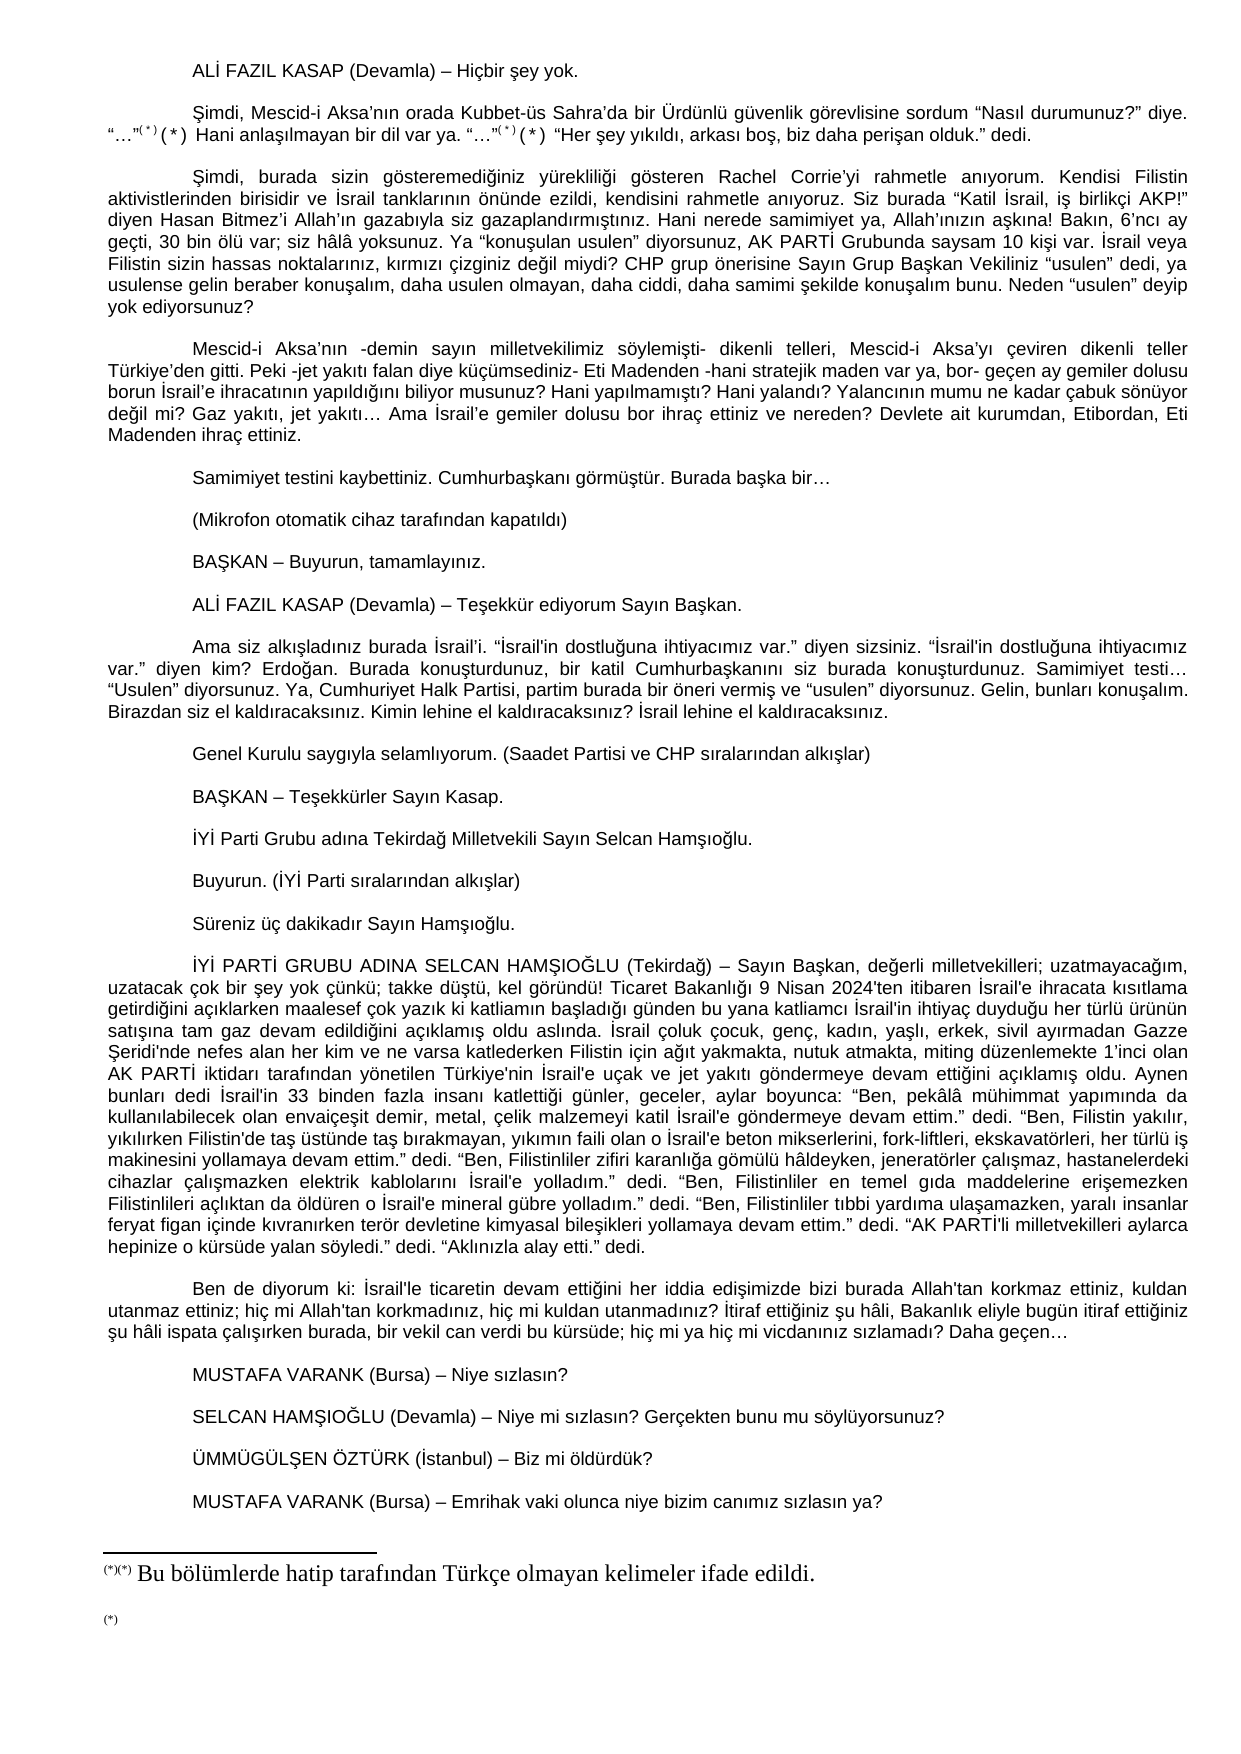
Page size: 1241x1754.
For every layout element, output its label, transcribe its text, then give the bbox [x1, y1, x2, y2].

text BAŞKAN – Teşekkürler Sayın Kasap. [108, 786, 1189, 807]
text Mescid-i Aksa’nın -demin sayın milletvekilimiz söylemişti- dikenli telleri, Mescid-i Aksa’yı çeviren dikenli teller Türkiye’den gitti. Peki -jet yakıtı falan diye küçümsediniz- Eti Madenden -hani stratejik maden var ya, bor- geçen ay gemiler dolusu borun İsrail’e ihracatının yapıldığını biliyor musunuz? Hani yapılmamıştı? Hani yalandı? Yalancının mumu ne kadar çabuk sönüyor değil mi? Gaz yakıtı, jet yakıtı… Ama İsrail’e gemiler dolusu bor ihraç ettiniz ve nereden? Devlete ait kurumdan, Etibordan, Eti Madenden ihraç ettiniz. [108, 338, 1189, 446]
text ALİ FAZIL KASAP (Devamla) – Hiçbir şey yok. [108, 60, 1189, 81]
text ÜMMÜGÜLŞEN ÖZTÜRK (İstanbul) – Biz mi öldürdük? [108, 1448, 1189, 1470]
text İYİ PARTİ GRUBU ADINA SELCAN HAMŞIOĞLU (Tekirdağ) – Sayın Başkan, değerli milletvekilleri; uzatmayacağım, uzatacak çok bir şey yok çünkü; takke düştü, kel göründü! Ticaret Bakanlığı 9 Nisan 2024'ten itibaren İsrail'e ihracata kısıtlama getirdiğini açıklarken maalesef çok yazık ki katliamın başladığı günden bu yana katliamcı İsrail'in ihtiyaç duyduğu her türlü ürünün satışına tam gaz devam edildiğini açıklamış oldu aslında. İsrail çoluk çocuk, genç, kadın, yaşlı, erkek, sivil ayırmadan Gazze Şeridi'nde nefes alan her kim ve ne varsa katlederken Filistin için ağıt yakmakta, nutuk atmakta, miting düzenlemekte 1’inci olan AK PARTİ iktidarı tarafından yönetilen Türkiye'nin İsrail'e uçak ve jet yakıtı göndermeye devam ettiğini açıklamış oldu. Aynen bunları dedi İsrail'in 33 binden fazla insanı katlettiği günler, geceler, aylar boyunca: “Ben, pekâlâ mühimmat yapımında da kullanılabilecek olan envaiçeşit demir, metal, çelik malzemeyi katil İsrail'e göndermeye devam ettim.” dedi. “Ben, Filistin yakılır, yıkılırken Filistin'de taş üstünde taş bırakmayan, yıkımın faili olan o İsrail'e beton mikserlerini, fork-liftleri, ekskavatörleri, her türlü iş makinesini yollamaya devam ettim.” dedi. “Ben, Filistinliler zifiri karanlığa gömülü hâldeyken, jeneratörler çalışmaz, hastanelerdeki cihazlar çalışmazken elektrik kablolarını İsrail'e yolladım.” dedi. “Ben, Filistinliler en temel gıda maddelerine erişemezken Filistinlileri açlıktan da öldüren o İsrail'e mineral gübre yolladım.” dedi. “Ben, Filistinliler tıbbi yardıma ulaşamazken, yaralı insanlar feryat figan içinde kıvranırken terör devletine kimyasal bileşikleri yollamaya devam ettim.” dedi. “AK PARTİ'li milletvekilleri aylarca hepinize o kürsüde yalan söyledi.” dedi. “Aklınızla alay etti.” dedi. [108, 955, 1189, 1257]
text Genel Kurulu saygıyla selamlıyorum. (Saadet Partisi ve CHP sıralarından alkışlar) [108, 743, 1189, 765]
text MUSTAFA VARANK (Bursa) – Niye sızlasın? [108, 1363, 1189, 1385]
text Şimdi, Mescid-i Aksa’nın orada Kubbet-üs Sahra’da bir Ürdünlü güvenlik görevlisine sordum “Nasıl durumunuz?” diye. “…”(*) Hani anlaşılmayan bir dil var ya. “…”(*) “Her şey yıkıldı, arkası boş, biz daha perişan olduk.” dedi. [108, 102, 1189, 145]
text Süreniz üç dakikadır Sayın Hamşıoğlu. [108, 913, 1189, 934]
text Ben de diyorum ki: İsrail'le ticaretin devam ettiğini her iddia edişimizde bizi burada Allah'tan korkmaz ettiniz, kuldan utanmaz ettiniz; hiç mi Allah'tan korkmadınız, hiç mi kuldan utanmadınız? İtiraf ettiğiniz şu hâli, Bakanlık eliyle bugün itiraf ettiğiniz şu hâli ispata çalışırken burada, bir vekil can verdi bu kürsüde; hiç mi ya hiç mi vicdanınız sızlamadı? Daha geçen… [108, 1278, 1189, 1342]
text (Mikrofon otomatik cihaz tarafından kapatıldı) [108, 509, 1189, 530]
text MUSTAFA VARANK (Bursa) – Emrihak vaki olunca niye bizim canımız sızlasın ya? [108, 1491, 1189, 1512]
text ALİ FAZIL KASAP (Devamla) – Teşekkür ediyorum Sayın Başkan. [108, 594, 1189, 615]
text Şimdi, burada sizin gösteremediğiniz yürekliliği gösteren Rachel Corrie’yi rahmetle anıyorum. Kendisi Filistin aktivistlerinden birisidir ve İsrail tanklarının önünde ezildi, kendisini rahmetle anıyoruz. Siz burada “Katil İsrail, iş birlikçi AKP!” diyen Hasan Bitmez’i Allah’ın gazabıyla siz gazaplandırmıştınız. Hani nerede samimiyet ya, Allah’ınızın aşkına! Bakın, 6’ncı ay geçti, 30 bin ölü var; siz hâlâ yoksunuz. Ya “konuşulan usulen” diyorsunuz, AK PARTİ Grubunda saysam 10 kişi var. İsrail veya Filistin sizin hassas noktalarınız, kırmızı çizginiz değil miydi? CHP grup önerisine Sayın Grup Başkan Vekiliniz “usulen” dedi, ya usulense gelin beraber konuşalım, daha usulen olmayan, daha ciddi, daha samimi şekilde konuşalım bunu. Neden “usulen” deyip yok ediyorsunuz? [108, 166, 1189, 317]
text Buyurun. (İYİ Parti sıralarından alkışlar) [108, 870, 1189, 892]
text Ama siz alkışladınız burada İsrail’i. “İsrail'in dostluğuna ihtiyacımız var.” diyen sizsiniz. “İsrail'in dostluğuna ihtiyacımız var.” diyen kim? Erdoğan. Burada konuşturdunuz, bir katil Cumhurbaşkanını siz burada konuşturdunuz. Samimiyet testi… “Usulen” diyorsunuz. Ya, Cumhuriyet Halk Partisi, partim burada bir öneri vermiş ve “usulen” diyorsunuz. Gelin, bunları konuşalım. Birazdan siz el kaldıracaksınız. Kimin lehine el kaldıracaksınız? İsrail lehine el kaldıracaksınız. [108, 636, 1189, 722]
text SELCAN HAMŞIOĞLU (Devamla) – Niye mi sızlasın? Gerçekten bunu mu söylüyorsunuz? [108, 1406, 1189, 1427]
text İYİ Parti Grubu adına Tekirdağ Milletvekili Sayın Selcan Hamşıoğlu. [108, 828, 1189, 849]
text Samimiyet testini kaybettiniz. Cumhurbaşkanı görmüştür. Burada başka bir… [108, 466, 1189, 488]
text BAŞKAN – Buyurun, tamamlayınız. [108, 551, 1189, 573]
